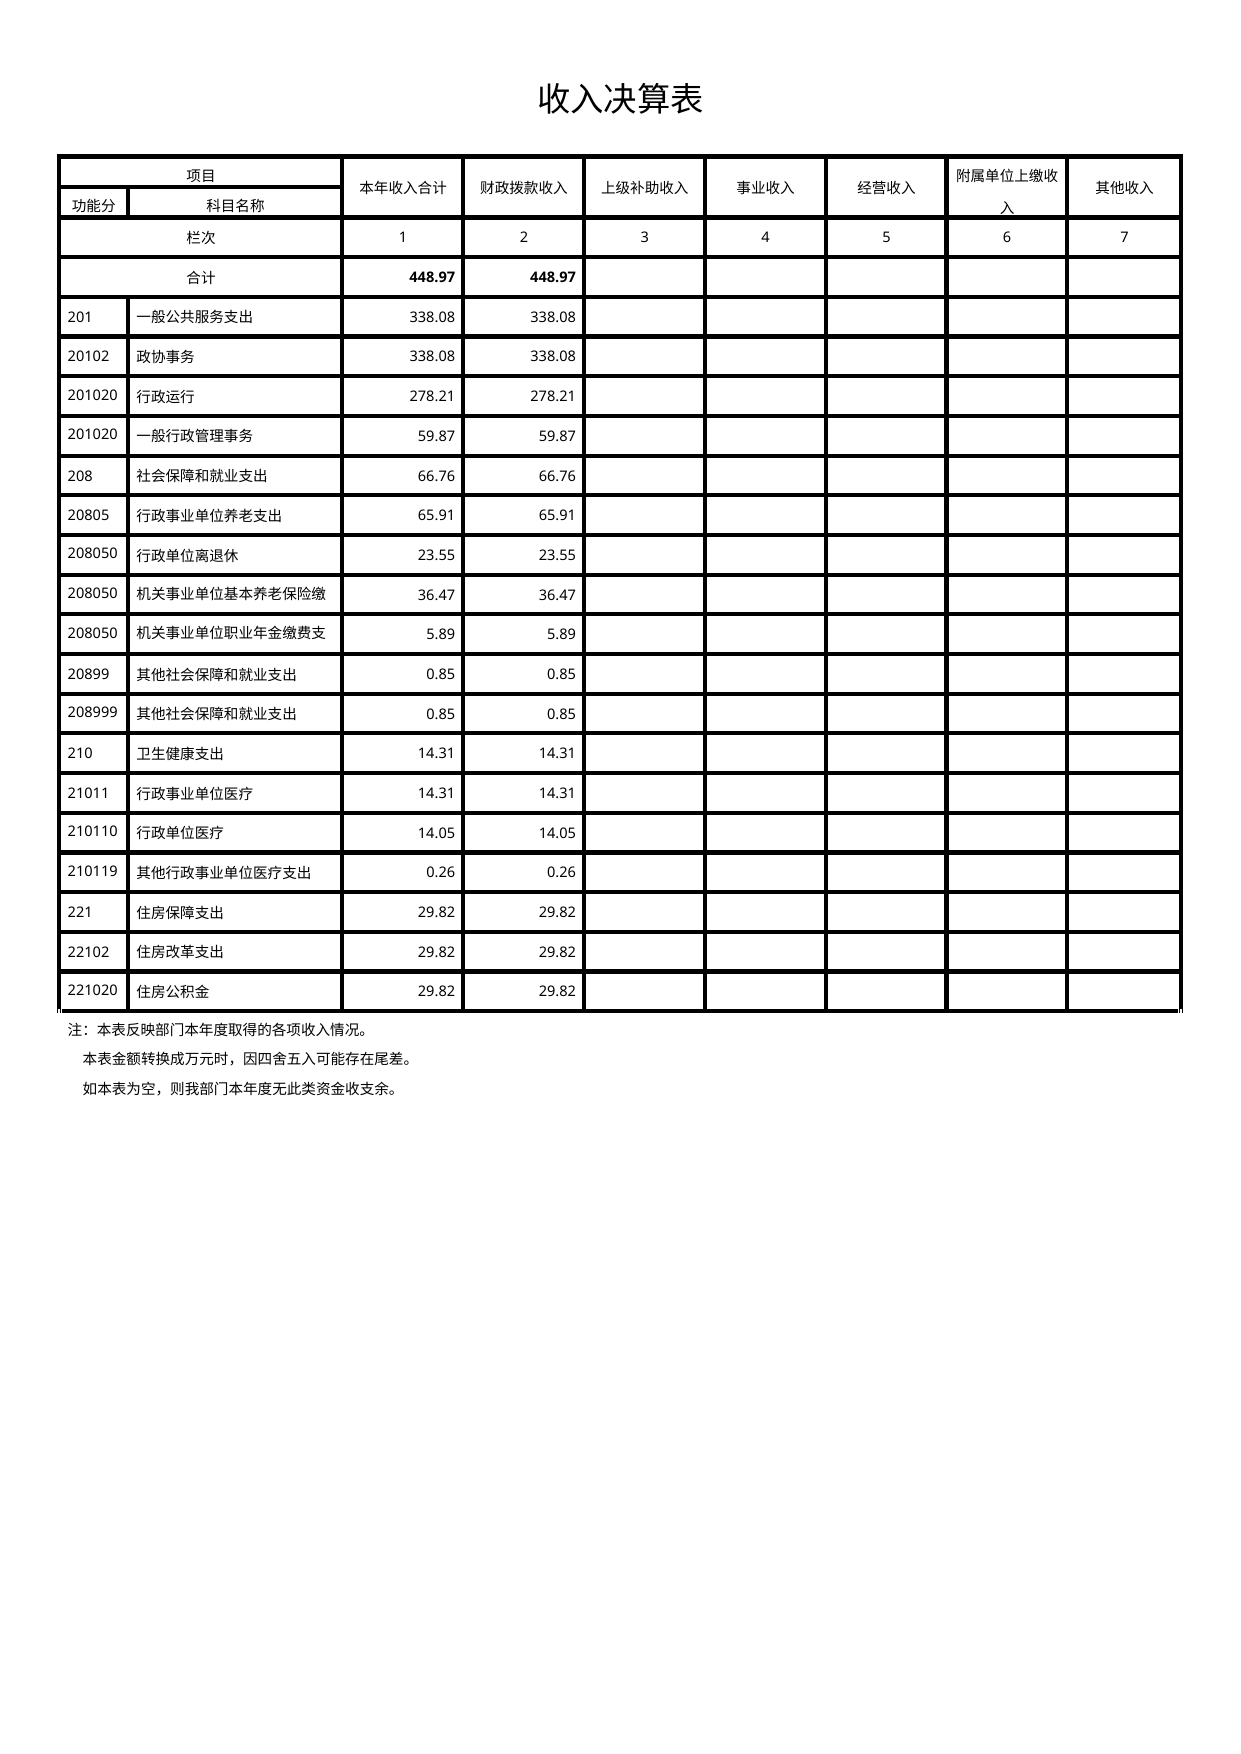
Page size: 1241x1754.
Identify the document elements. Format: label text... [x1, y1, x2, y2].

table_cell 2080505 [61, 577, 126, 612]
table_cell 住房保障支出 [130, 894, 340, 930]
table_cell [828, 577, 944, 612]
table_cell [1069, 497, 1179, 533]
table_cell 5.89 [465, 616, 582, 652]
table_cell 36.47 [465, 577, 582, 612]
table_cell 住房公积金 [130, 974, 340, 1009]
table_cell 1 [344, 220, 461, 255]
table_cell [707, 577, 824, 612]
table_cell [1069, 696, 1179, 731]
table_cell 29.82 [465, 974, 582, 1009]
table_cell [586, 855, 703, 890]
table_cell 2010201 [61, 378, 126, 414]
table_cell 278.21 [465, 378, 582, 414]
table_cell 政协事务 [130, 339, 340, 374]
table_cell 2080506 [61, 616, 126, 652]
table_cell 行政单位医疗 [130, 815, 340, 850]
table_cell [1069, 974, 1179, 1009]
table_cell [586, 458, 703, 493]
table_cell 0.85 [344, 696, 461, 731]
table_cell 14.05 [344, 815, 461, 850]
table_cell [707, 537, 824, 572]
table_cell [949, 696, 1065, 731]
table_cell [949, 934, 1065, 969]
table_cell 一般公共服务支出 [130, 299, 340, 334]
table_cell 2101101 [61, 815, 126, 850]
table_cell 29.82 [344, 894, 461, 930]
table_cell 本表金额转换成万元时，因四舍五入可能存在尾差。 [60, 1040, 1180, 1070]
table_cell 2101199 [61, 855, 126, 890]
table_cell 0.26 [344, 855, 461, 890]
table_cell [586, 974, 703, 1009]
table_cell [949, 815, 1065, 850]
table_cell [707, 775, 824, 811]
table_cell 2010202 [61, 418, 126, 453]
table_cell [1069, 894, 1179, 930]
table_cell 5 [828, 220, 944, 255]
table_cell 0.85 [465, 656, 582, 692]
table_cell [828, 299, 944, 334]
table_cell [949, 259, 1065, 295]
table_cell 行政事业单位养老支出 [130, 497, 340, 533]
table_cell 29.82 [465, 894, 582, 930]
table_cell [828, 339, 944, 374]
table_cell 2080501 [61, 537, 126, 572]
table_cell [828, 855, 944, 890]
table_cell [707, 974, 824, 1009]
table_cell 210 [61, 735, 126, 771]
table_cell 20102 [61, 339, 126, 374]
table_cell [1069, 537, 1179, 572]
table_cell 机关事业单位职业年金缴费支出 [130, 616, 340, 652]
table_cell [707, 339, 824, 374]
table_cell [1069, 378, 1179, 414]
table_cell [586, 934, 703, 969]
table_cell [586, 775, 703, 811]
table_cell [1069, 577, 1179, 612]
table_cell [707, 458, 824, 493]
table_cell 338.08 [344, 299, 461, 334]
table_cell [949, 458, 1065, 493]
table_cell 机关事业单位基本养老保险缴费支出 [130, 577, 340, 612]
table_cell [828, 378, 944, 414]
table_cell [707, 894, 824, 930]
table_cell [586, 378, 703, 414]
table_cell 59.87 [344, 418, 461, 453]
table_cell 66.76 [465, 458, 582, 493]
table_cell 23.55 [344, 537, 461, 572]
table_cell 其他行政事业单位医疗支出 [130, 855, 340, 890]
table_cell [828, 894, 944, 930]
table_cell [828, 656, 944, 692]
table_cell 2089999 [61, 696, 126, 731]
table_cell [949, 299, 1065, 334]
table_cell 5.89 [344, 616, 461, 652]
table_cell [949, 537, 1065, 572]
table_cell [949, 656, 1065, 692]
table_cell [828, 974, 944, 1009]
table_cell [586, 418, 703, 453]
table_cell 23.55 [465, 537, 582, 572]
table_cell [1069, 855, 1179, 890]
table_cell [949, 855, 1065, 890]
table_cell [707, 299, 824, 334]
table_cell [828, 934, 944, 969]
table_cell 6 [949, 220, 1065, 255]
table_cell 如本表为空，则我部门本年度无此类资金收支余。 [60, 1070, 1180, 1101]
table_cell [707, 735, 824, 771]
table_cell [1069, 656, 1179, 692]
text 收入决算表 [59, 64, 1181, 129]
table_cell [586, 696, 703, 731]
table_cell 4 [707, 220, 824, 255]
table_cell 其他社会保障和就业支出 [130, 656, 340, 692]
table_cell [949, 418, 1065, 453]
table_header 经营收入 [828, 159, 944, 215]
table_cell 14.31 [465, 775, 582, 811]
table_cell 29.82 [344, 934, 461, 969]
table_cell 201 [61, 299, 126, 334]
table_cell [949, 894, 1065, 930]
table_cell [586, 656, 703, 692]
table_cell [707, 497, 824, 533]
table_cell 65.91 [465, 497, 582, 533]
table_cell [586, 497, 703, 533]
table_cell 14.31 [344, 735, 461, 771]
table_cell [586, 894, 703, 930]
table_cell 一般行政管理事务 [130, 418, 340, 453]
table_cell 2210201 [61, 974, 126, 1009]
table_cell [828, 537, 944, 572]
table_cell [707, 656, 824, 692]
table_cell 3 [586, 220, 703, 255]
table_cell 行政运行 [130, 378, 340, 414]
table_cell [1069, 299, 1179, 334]
table_cell [1069, 815, 1179, 850]
table_cell [828, 458, 944, 493]
table_cell [949, 775, 1065, 811]
table_cell 36.47 [344, 577, 461, 612]
table_cell [828, 259, 944, 295]
table_cell [828, 735, 944, 771]
table_cell 行政事业单位医疗 [130, 775, 340, 811]
table_cell [586, 537, 703, 572]
table_cell 20805 [61, 497, 126, 533]
table_cell 29.82 [465, 934, 582, 969]
table_cell 栏次 [61, 220, 340, 255]
table_cell 29.82 [344, 974, 461, 1009]
table_cell [707, 855, 824, 890]
table_cell 21011 [61, 775, 126, 811]
table_header 本年收入合计 [344, 159, 461, 215]
table_cell [949, 577, 1065, 612]
table_cell [707, 259, 824, 295]
table_cell [1069, 934, 1179, 969]
table_cell [707, 378, 824, 414]
table_cell [828, 616, 944, 652]
table_cell [707, 418, 824, 453]
table_cell 7 [1069, 220, 1179, 255]
table_cell 合计 [61, 259, 340, 295]
table_cell 14.31 [465, 735, 582, 771]
table_cell 338.08 [465, 299, 582, 334]
table_cell [949, 497, 1065, 533]
table_cell 14.31 [344, 775, 461, 811]
table_cell 2 [465, 220, 582, 255]
table_cell [828, 815, 944, 850]
table_cell [586, 616, 703, 652]
table_cell 448.97 [465, 259, 582, 295]
table_header 上级补助收入 [586, 159, 703, 215]
table_cell 59.87 [465, 418, 582, 453]
table_header 其他收入 [1069, 159, 1179, 215]
table_cell [949, 378, 1065, 414]
table_cell 221 [61, 894, 126, 930]
table_header 项目 [61, 159, 340, 185]
table_cell [586, 339, 703, 374]
table_cell [586, 299, 703, 334]
table_cell [586, 577, 703, 612]
table_cell 0.85 [344, 656, 461, 692]
table_cell [707, 934, 824, 969]
table_cell 功能分类科目编码 [61, 189, 126, 215]
table_cell 20899 [61, 656, 126, 692]
table_cell 0.26 [465, 855, 582, 890]
table_cell 卫生健康支出 [130, 735, 340, 771]
table_cell [1069, 735, 1179, 771]
table_cell [1069, 616, 1179, 652]
table_cell 其他社会保障和就业支出 [130, 696, 340, 731]
table_cell 14.05 [465, 815, 582, 850]
table_cell 278.21 [344, 378, 461, 414]
table_cell [828, 775, 944, 811]
table_cell 448.97 [344, 259, 461, 295]
table_cell [949, 735, 1065, 771]
table_cell [707, 616, 824, 652]
table_cell [828, 418, 944, 453]
table_cell [707, 696, 824, 731]
table_cell [828, 497, 944, 533]
table_cell [949, 339, 1065, 374]
table_header 事业收入 [707, 159, 824, 215]
table_cell 66.76 [344, 458, 461, 493]
table_cell [1069, 259, 1179, 295]
table_cell 注：本表反映部门本年度取得的各项收入情况。 [60, 1009, 1180, 1039]
table_cell [1069, 339, 1179, 374]
table_cell 行政单位离退休 [130, 537, 340, 572]
table_cell 65.91 [344, 497, 461, 533]
table_cell 338.08 [465, 339, 582, 374]
table_cell 科目名称 [130, 189, 340, 215]
table_cell 22102 [61, 934, 126, 969]
table_cell [707, 815, 824, 850]
table_cell 338.08 [344, 339, 461, 374]
table_cell [1069, 775, 1179, 811]
table_header 财政拨款收入 [465, 159, 582, 215]
table_cell 208 [61, 458, 126, 493]
table_cell [586, 815, 703, 850]
table_cell 0.85 [465, 696, 582, 731]
table_cell 社会保障和就业支出 [130, 458, 340, 493]
table_cell [828, 696, 944, 731]
table_cell 住房改革支出 [130, 934, 340, 969]
table_header 附属单位上缴收入 [949, 159, 1065, 215]
table_cell [949, 974, 1065, 1009]
table_cell [949, 616, 1065, 652]
table_cell [1069, 418, 1179, 453]
table_cell [1069, 458, 1179, 493]
table_cell [586, 259, 703, 295]
table_cell [586, 735, 703, 771]
